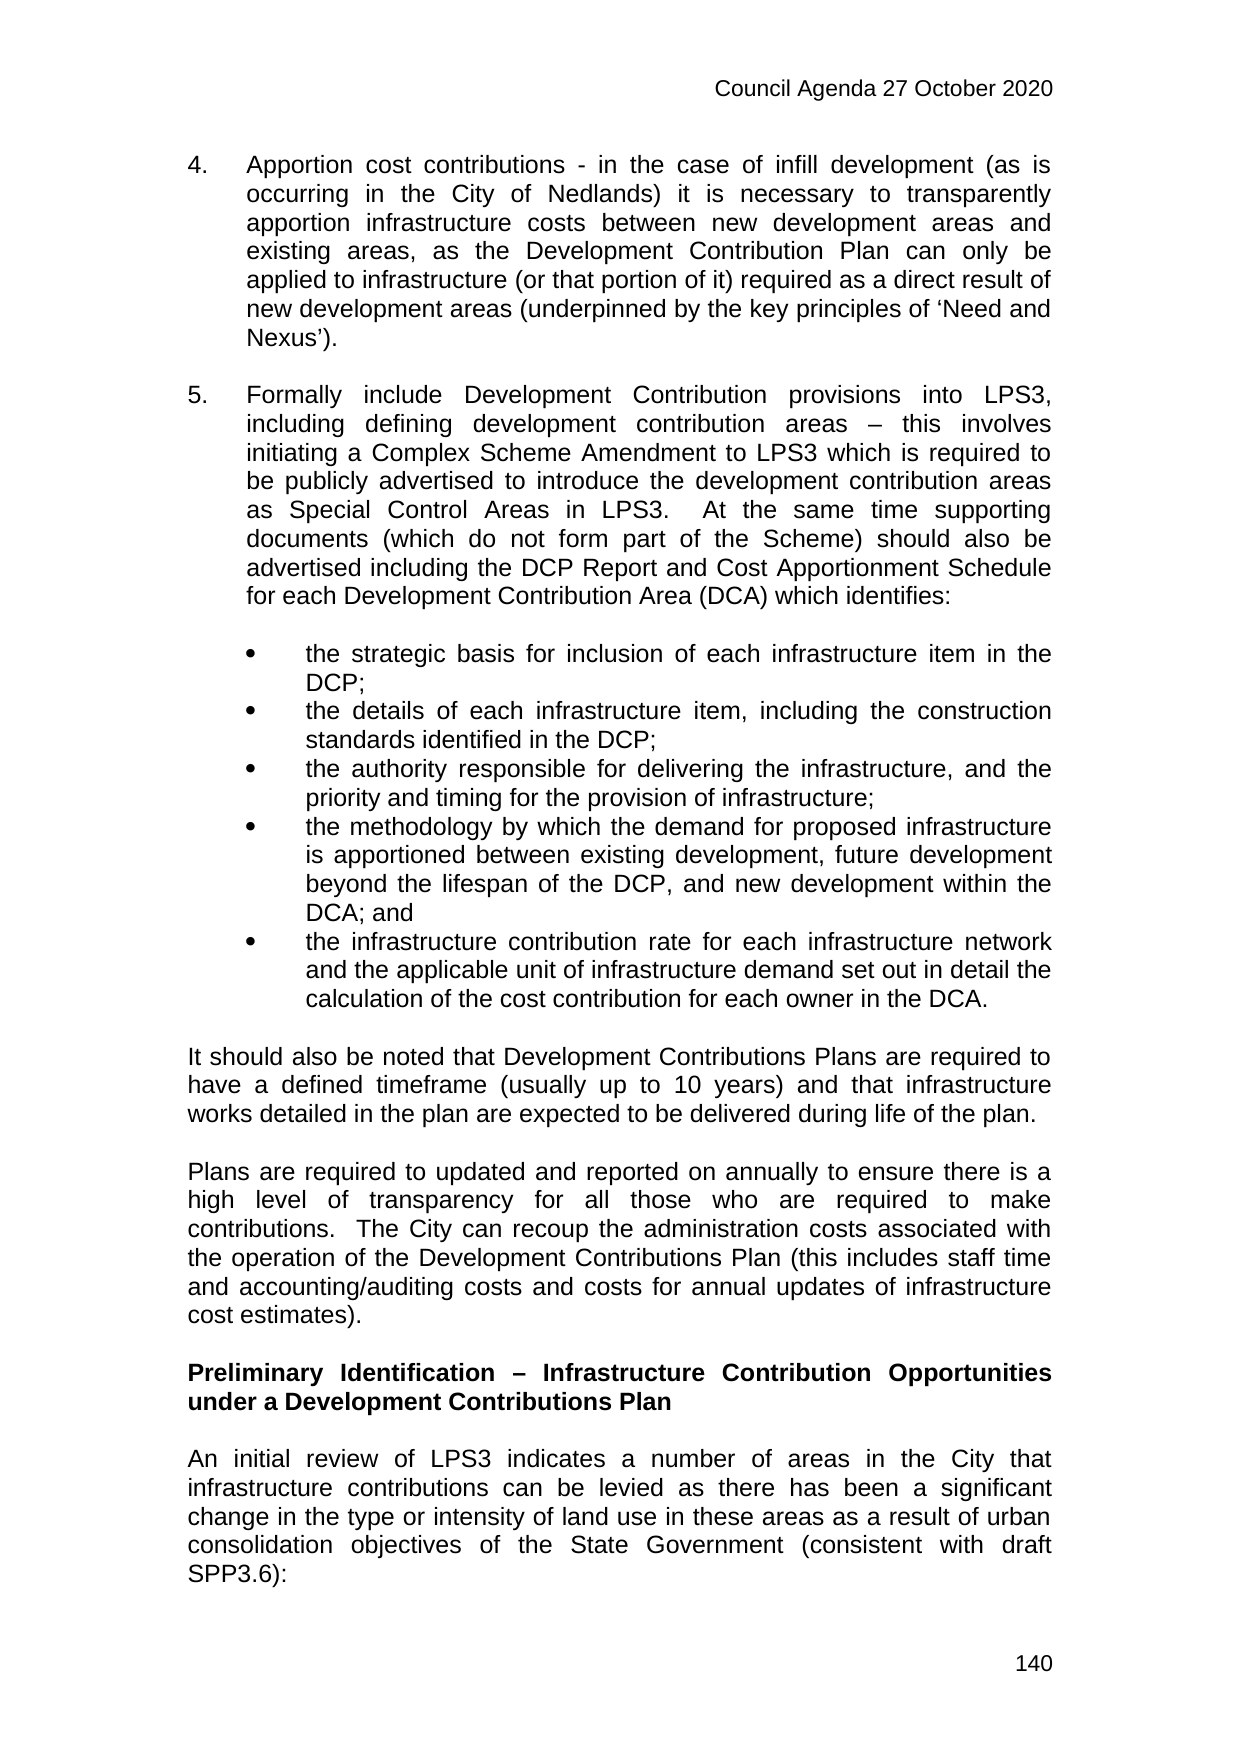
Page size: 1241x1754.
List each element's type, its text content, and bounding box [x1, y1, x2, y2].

list the details of each infrastructure item, including the construction standards identified in the DCP; [246, 696, 1053, 754]
list the authority responsible for delivering the infrastructure, and the priority and timing for the provision of infrastructure; [246, 754, 1053, 812]
list Formally include Development Contribution provisions into LPS3, including defining development contribution areas – this involves initiating a Complex Scheme Amendment to LPS3 which is required to be publicly advertised to introduce the development contribution areas as Special Control Areas in LPS3. At the same time supporting documents (which do not form part of the Scheme) should also be advertised including the DCP Report and Cost Apportionment Schedule for each Development Contribution Area (DCA) which identifies: [187, 380, 1053, 610]
text Preliminary Identification – Infrastructure Contribution Opportunities under a Development Contributions Plan [187, 1358, 1053, 1416]
text An initial review of LPS3 indicates a number of areas in the City that infrastructure contributions can be levied as there has been a significant change in the type or intensity of land use in these areas as a result of urban consolidation objectives of the State Government (consistent with draft SPP3.6): [187, 1444, 1053, 1588]
text It should also be noted that Development Contributions Plans are required to have a defined timeframe (usually up to 10 years) and that infrastructure works detailed in the plan are expected to be delivered during life of the plan. [187, 1042, 1053, 1128]
text Plans are required to updated and reported on annually to ensure there is a high level of transparency for all those who are required to make contributions. The City can recoup the administration costs associated with the operation of the Development Contributions Plan (this includes staff time and accounting/auditing costs and costs for annual updates of infrastructure cost estimates). [187, 1157, 1053, 1329]
list Apportion cost contributions - in the case of infill development (as is occurring in the City of Nedlands) it is necessary to transparently apportion infrastructure costs between new development areas and existing areas, as the Development Contribution Plan can only be applied to infrastructure (or that portion of it) required as a direct result of new development areas (underpinned by the key principles of ‘Need and Nexus’). [187, 150, 1053, 351]
list the infrastructure contribution rate for each infrastructure network and the applicable unit of infrastructure demand set out in detail the calculation of the cost contribution for each owner in the DCA. [246, 927, 1053, 1013]
list the methodology by which the demand for proposed infrastructure is apportioned between existing development, future development beyond the lifespan of the DCP, and new development within the DCA; and [246, 812, 1053, 927]
list the strategic basis for inclusion of each infrastructure item in the DCP; [246, 639, 1053, 696]
